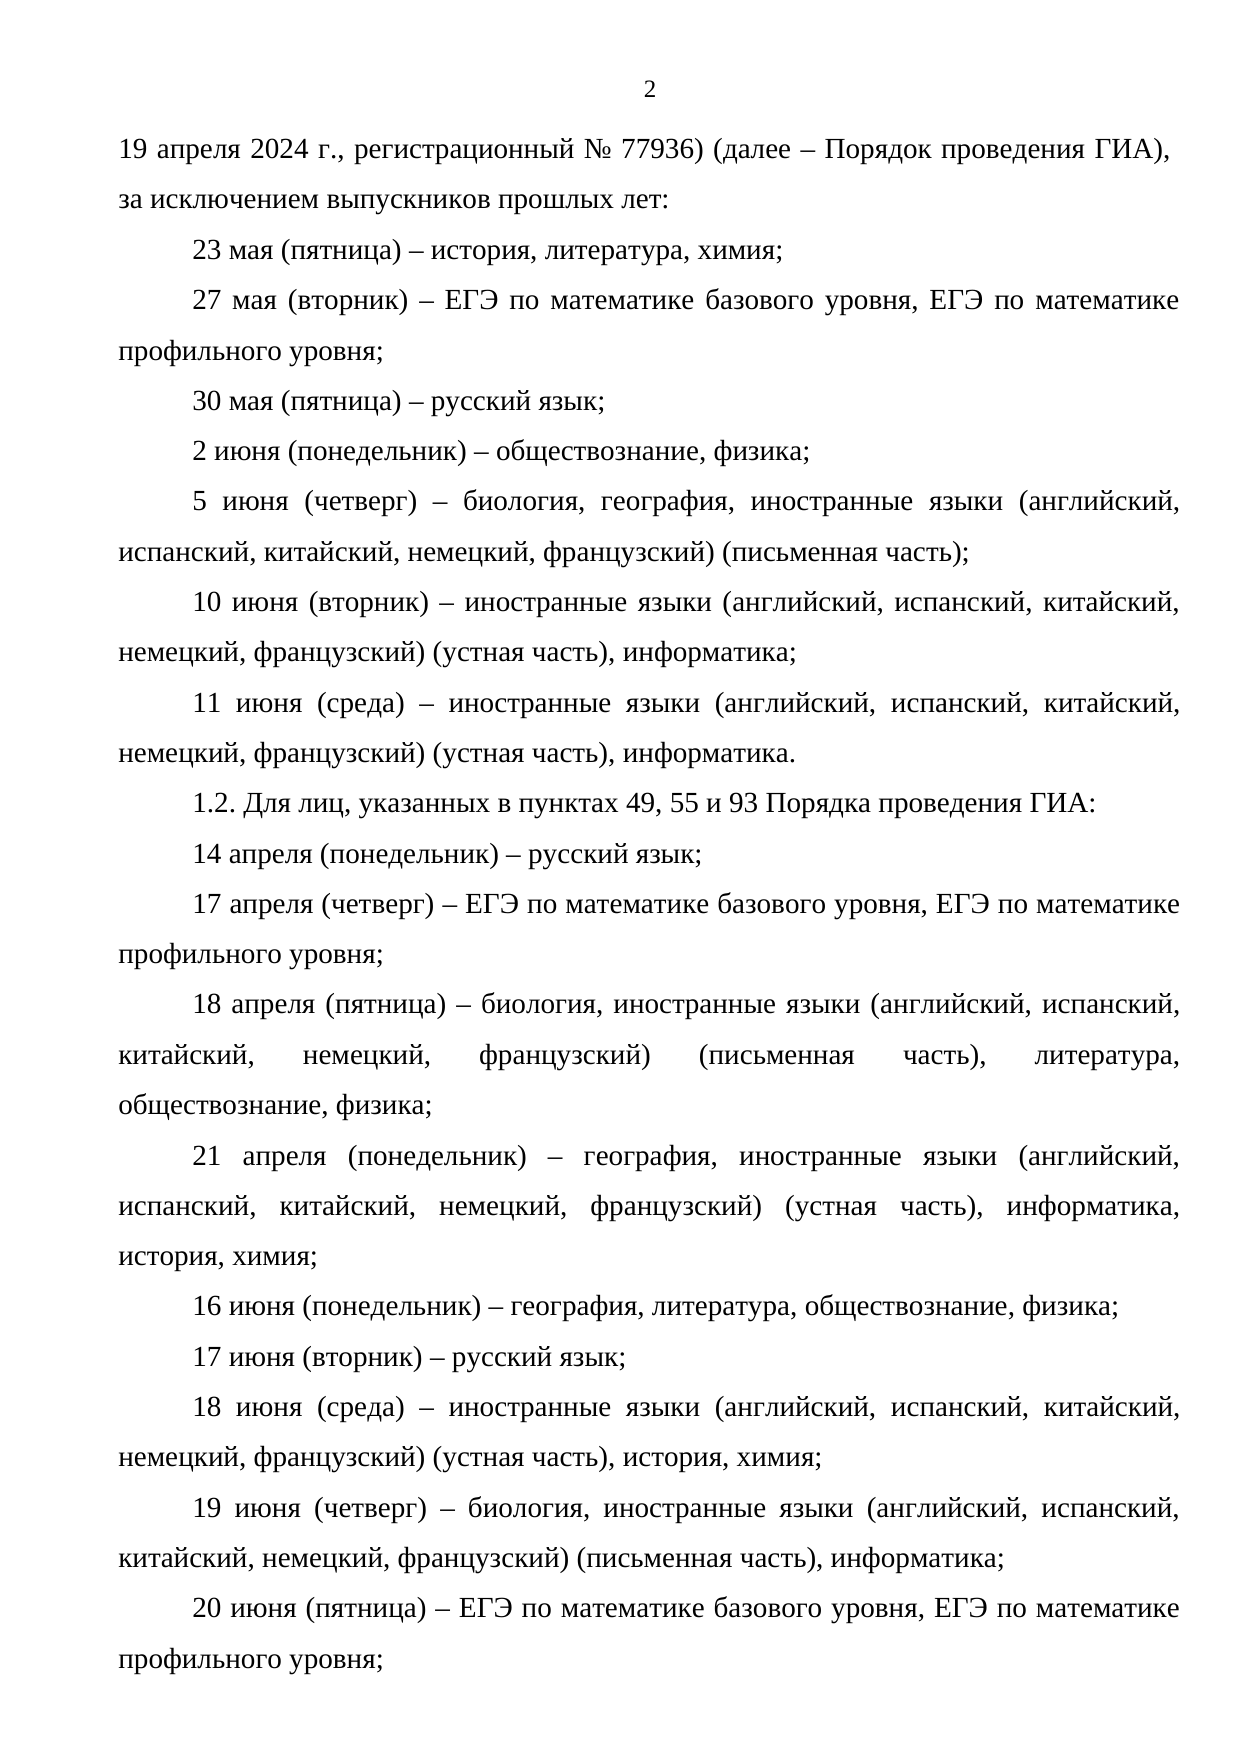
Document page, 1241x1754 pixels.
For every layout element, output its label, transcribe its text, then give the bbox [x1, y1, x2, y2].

text 30 мая (пятница) – русский язык; [118, 383, 1181, 416]
text 17 апреля (четверг) – ЕГЭ по математике базового уровня, ЕГЭ по математике профильного уровня; [118, 886, 1181, 970]
text 27 мая (вторник) – ЕГЭ по математике базового уровня, ЕГЭ по математике профильного уровня; [118, 282, 1181, 366]
text 18 апреля (пятница) – биология, иностранные языки (английский, испанский, китайский, немецкий, французский) (письменная часть), литература, обществознание, физика; [118, 987, 1181, 1121]
text 17 июня (вторник) – русский язык; [118, 1339, 1181, 1372]
text 10 июня (вторник) – иностранные языки (английский, испанский, китайский, немецкий, французский) (устная часть), информатика; [118, 584, 1181, 668]
text 14 апреля (понедельник) – русский язык; [118, 836, 1181, 869]
text 5 июня (четверг) – биология, география, иностранные языки (английский, испанский, китайский, немецкий, французский) (письменная часть); [118, 483, 1181, 567]
text 19 июня (четверг) – биология, иностранные языки (английский, испанский, китайский, немецкий, французский) (письменная часть), информатика; [118, 1490, 1181, 1574]
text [118, 131, 1181, 215]
text 1.2. Для лиц, указанных в пунктах 49, 55 и 93 Порядка проведения ГИА: [118, 785, 1181, 819]
text 11 июня (среда) – иностранные языки (английский, испанский, китайский, немецкий, французский) (устная часть), информатика. [118, 685, 1181, 769]
text 20 июня (пятница) – ЕГЭ по математике базового уровня, ЕГЭ по математике профильного уровня; [118, 1590, 1181, 1674]
text 16 июня (понедельник) – география, литература, обществознание, физика; [118, 1288, 1181, 1322]
text 2 июня (понедельник) – обществознание, физика; [118, 433, 1181, 467]
text 18 июня (среда) – иностранные языки (английский, испанский, китайский, немецкий, французский) (устная часть), история, химия; [118, 1389, 1181, 1473]
text 21 апреля (понедельник) – география, иностранные языки (английский, испанский, китайский, немецкий, французский) (устная часть), информатика, история, химия; [118, 1138, 1181, 1272]
text 23 мая (пятница) – история, литература, химия; [118, 232, 1181, 266]
